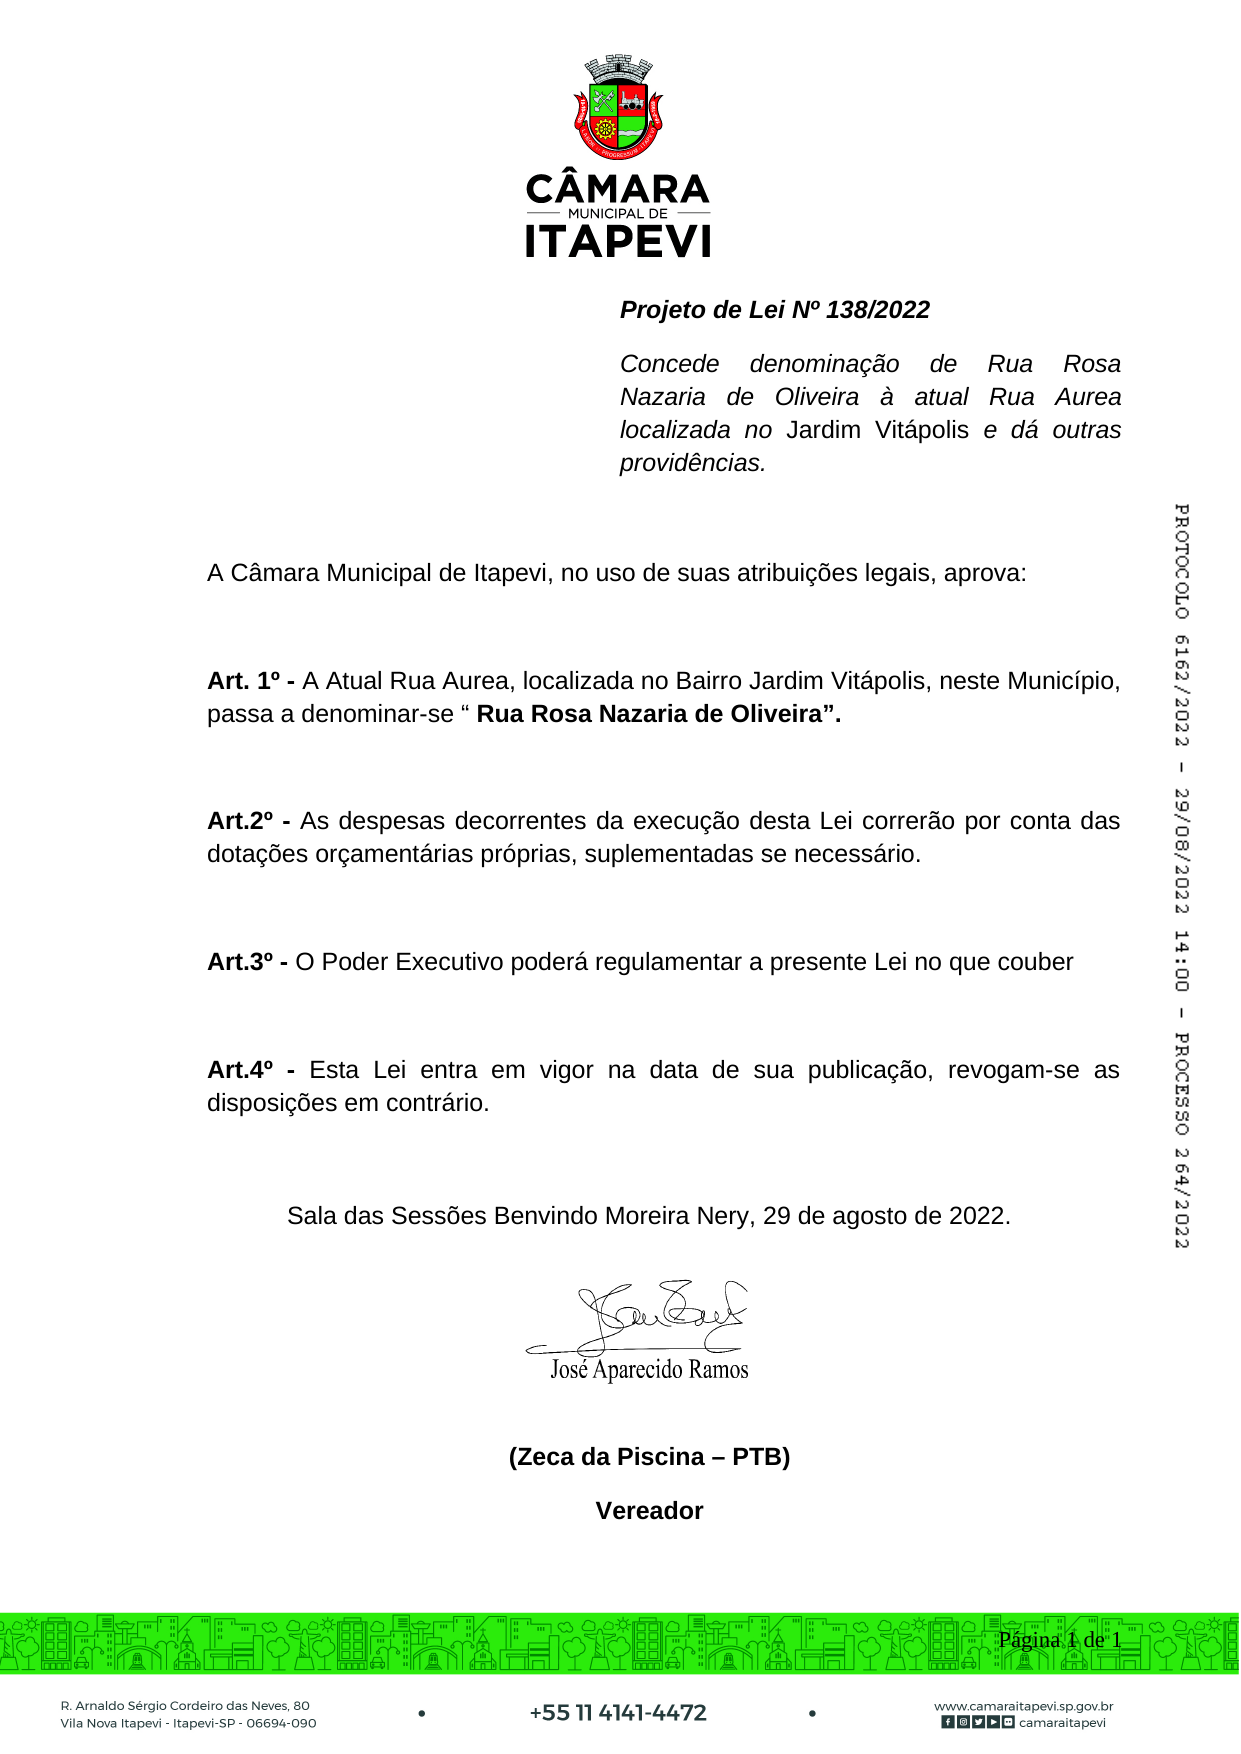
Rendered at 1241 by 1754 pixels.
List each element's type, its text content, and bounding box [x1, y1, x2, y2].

text Art. 1º - A Atual Rua Aurea, localizada no Bairro Jardim Vitápolis, neste Município, passa a denominar-se “ Rua Rosa Nazaria de Oliveira”. [207, 666, 1122, 727]
text (Zeca da Piscina – PTB) [177, 1442, 1122, 1471]
text Projeto de Lei Nº 138/2022 [620, 295, 1122, 324]
text Art.2º - As despesas decorrentes da execução desta Lei correrão por conta das dotações orçamentárias próprias, suplementadas se necessário. [207, 806, 1122, 868]
text A Câmara Municipal de Itapevi, no uso de suas atribuições legais, aprova: [207, 558, 1122, 587]
text Art.4º - Esta Lei entra em vigor na data de sua publicação, revogam-se as disposições em contrário. [207, 1055, 1122, 1117]
text Vereador [177, 1496, 1122, 1524]
text Sala das Sessões Benvindo Moreira Nery, 29 de agosto de 2022. [177, 1201, 1122, 1230]
text Art.3º - O Poder Executivo poderá regulamentar a presente Lei no que couber [207, 947, 1122, 976]
text Concede denominação de Rua Rosa Nazaria de Oliveira à atual Rua Aurea localizada no Jardim Vitápolis e dá outras providências. [620, 349, 1122, 477]
picture [0, 0, 1239, 1754]
